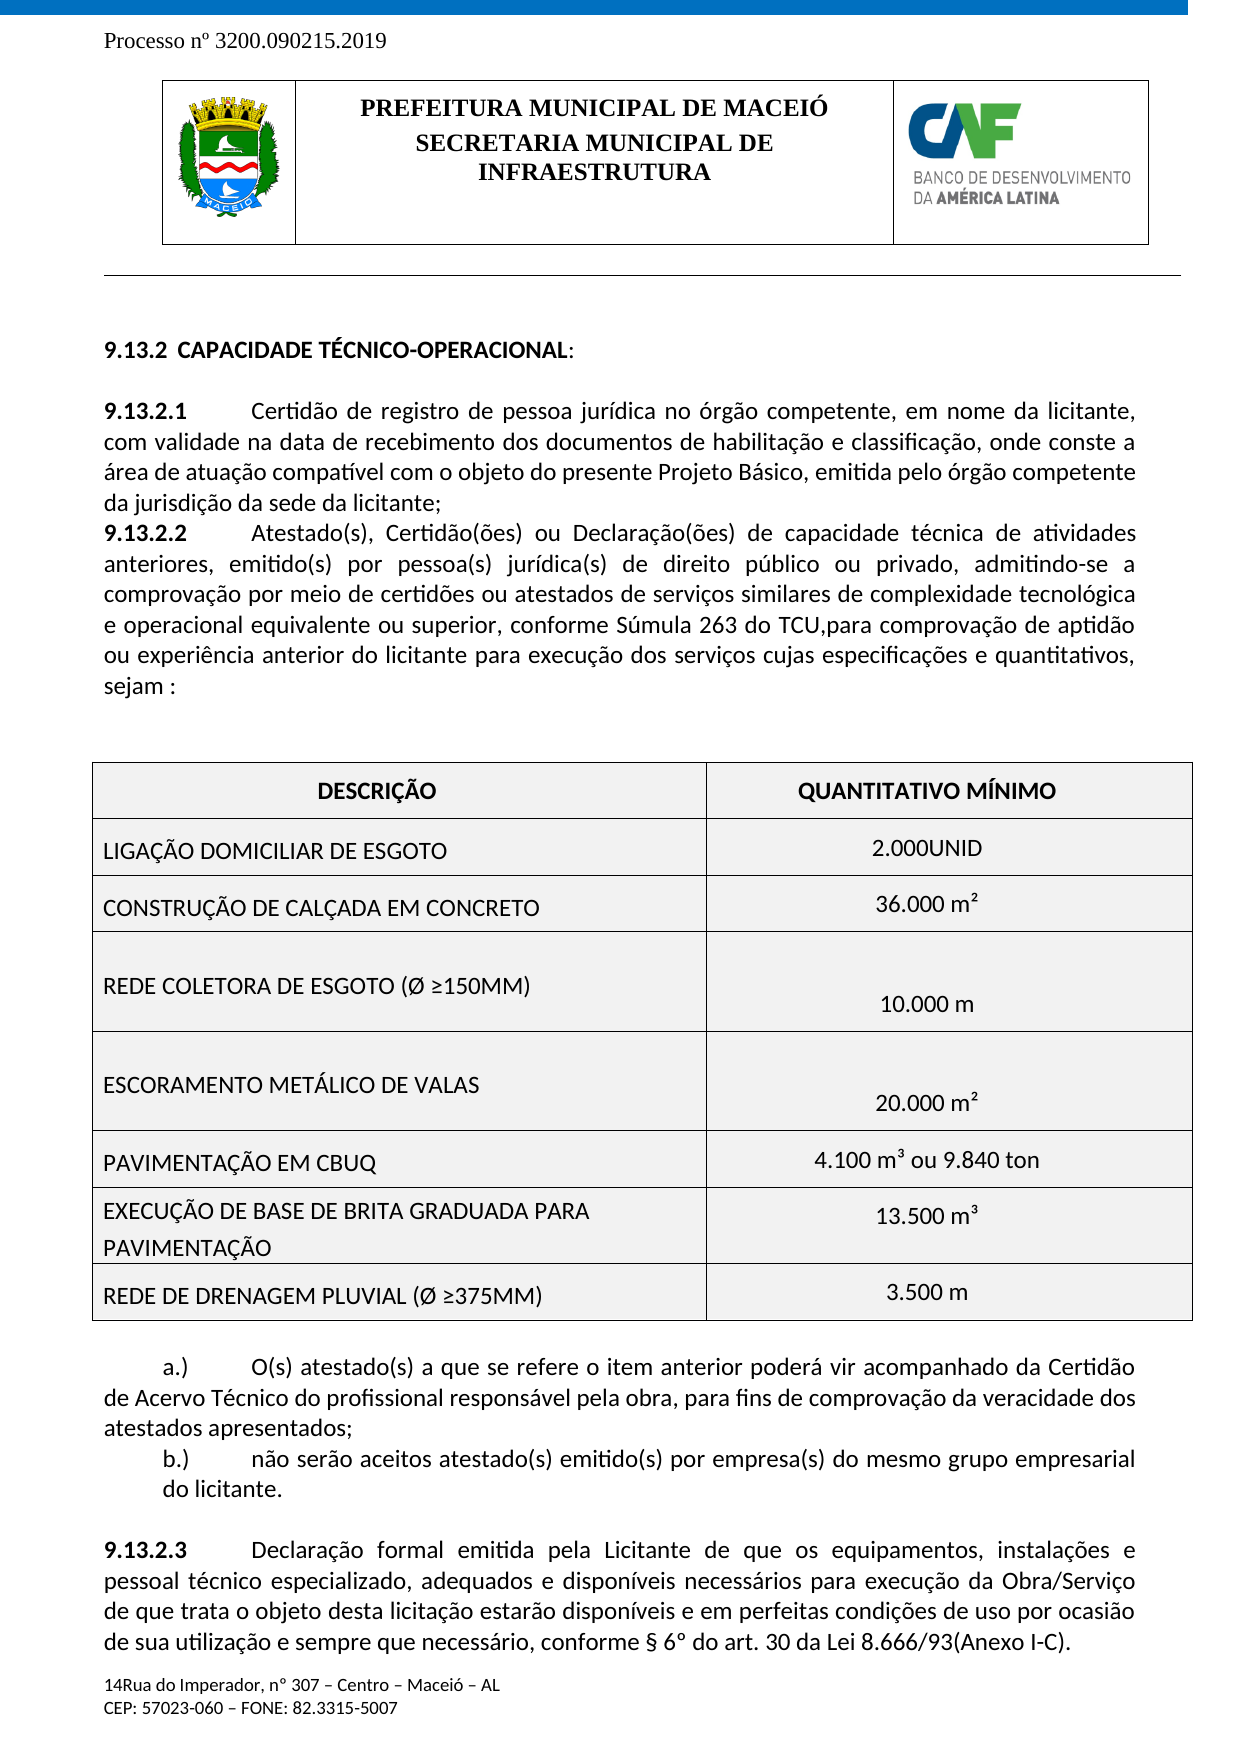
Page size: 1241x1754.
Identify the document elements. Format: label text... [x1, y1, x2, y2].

list Atestado(s), Certidão(ões) ou Declaração(ões) de capacidade técnica de atividades anteriores, emitido(s) por pessoa(s) jurídica(s) de direito público ou privado, admitindo-se a comprovação por meio de certidões ou atestados de serviços similares de complexidade tecnológica e operacional equivalente ou superior, conforme Súmula 263 do TCU,para comprovação de aptidão ou experiência anterior do licitante para execução dos serviços cujas especificações e quantitativos, sejam : [103, 517, 1137, 701]
table_cell 4.100 m³ ou 9.840 ton [707, 1131, 1192, 1187]
list Declaração formal emitida pela Licitante de que os equipamentos, instalações e pessoal técnico especializado, adequados e disponíveis necessários para execução da Obra/Serviço de que trata o objeto desta licitação estarão disponíveis e em perfeitas condições de uso por ocasião de sua utilização e sempre que necessário, conforme § 6º do art. 30 da Lei 8.666/93(Anexo I-C). [103, 1534, 1137, 1656]
table_cell CONSTRUÇÃO DE CALÇADA EM CONCRETO [93, 876, 706, 931]
list não serão aceitos atestado(s) emitido(s) por empresa(s) do mesmo grupo empresarial do licitante. [162, 1443, 1137, 1504]
table_cell 20.000 m² [707, 1032, 1192, 1130]
table_cell 2.000UNID [707, 819, 1192, 875]
list Certidão de registro de pessoa jurídica no órgão competente, em nome da licitante, com validade na data de recebimento dos documentos de habilitação e classificação, onde conste a área de atuação compatível com o objeto do presente Projeto Básico, emitida pelo órgão competente da jurisdição da sede da licitante; [103, 395, 1137, 517]
list CAPACIDADE TÉCNICO-OPERACIONAL: [103, 334, 1137, 365]
table_cell EXECUÇÃO DE BASE DE BRITA GRADUADA PARA PAVIMENTAÇÃO [93, 1188, 706, 1263]
table_cell 36.000 m² [707, 876, 1192, 931]
table_header QUANTITATIVO MÍNIMO [707, 763, 1192, 818]
table_cell 3.500 m [707, 1264, 1192, 1319]
table_cell ESCORAMENTO METÁLICO DE VALAS [93, 1032, 706, 1130]
table_cell REDE DE DRENAGEM PLUVIAL (Ø ≥375MM) [93, 1264, 706, 1319]
picture [905, 93, 1137, 217]
table_header DESCRIÇÃO [93, 763, 706, 818]
picture [178, 97, 280, 217]
table_cell 10.000 m [707, 932, 1192, 1031]
list O(s) atestado(s) a que se refere o item anterior poderá vir acompanhado da Certidão de Acervo Técnico do profissional responsável pela obra, para fins de comprovação da veracidade dos atestados apresentados; [103, 1351, 1137, 1443]
table_cell 13.500 m³ [707, 1188, 1192, 1263]
table_cell LIGAÇÃO DOMICILIAR DE ESGOTO [93, 819, 706, 875]
table_cell REDE COLETORA DE ESGOTO (Ø ≥150MM) [93, 932, 706, 1031]
table_cell PAVIMENTAÇÃO EM CBUQ [93, 1131, 706, 1187]
